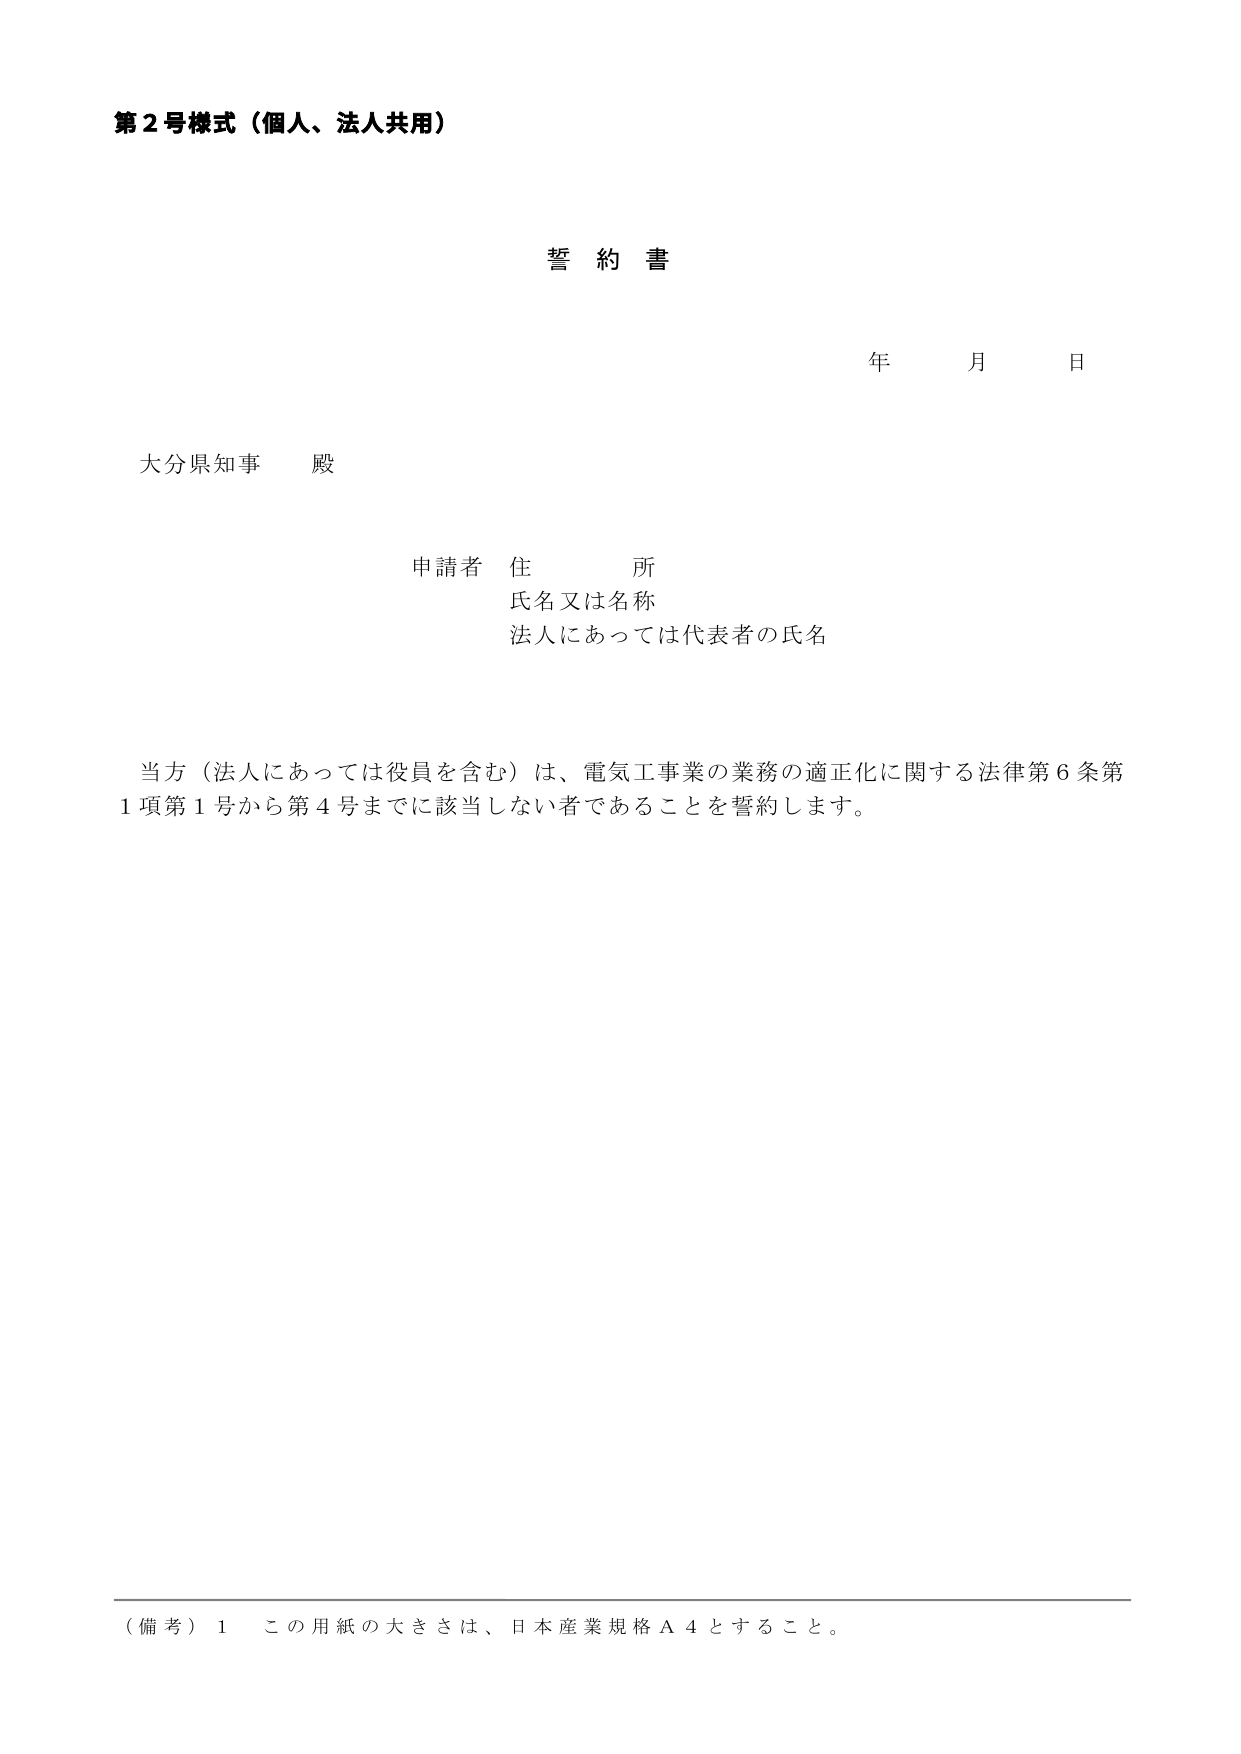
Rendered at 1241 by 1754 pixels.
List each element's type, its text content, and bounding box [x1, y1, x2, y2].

text 氏名又は名称 [114, 584, 1126, 618]
text （備考）１ この用紙の大きさは、日本産業規格Ａ４とすること。 [114, 1609, 1126, 1643]
text 第２号様式（個人、法人共用） [114, 106, 1126, 140]
text 大分県知事 殿 [114, 448, 1126, 482]
text 法人にあっては代表者の氏名 [114, 618, 1126, 653]
text 誓約書 [114, 243, 1126, 277]
text 当方（法人にあっては役員を含む）は、電気工事業の業務の適正化に関する法律第６条第１項第１号から第４号までに該当しない者であることを誓約します。 [114, 755, 1126, 823]
text 年 月 日 [114, 345, 1090, 379]
text 申請者 住 所 [114, 550, 1126, 584]
